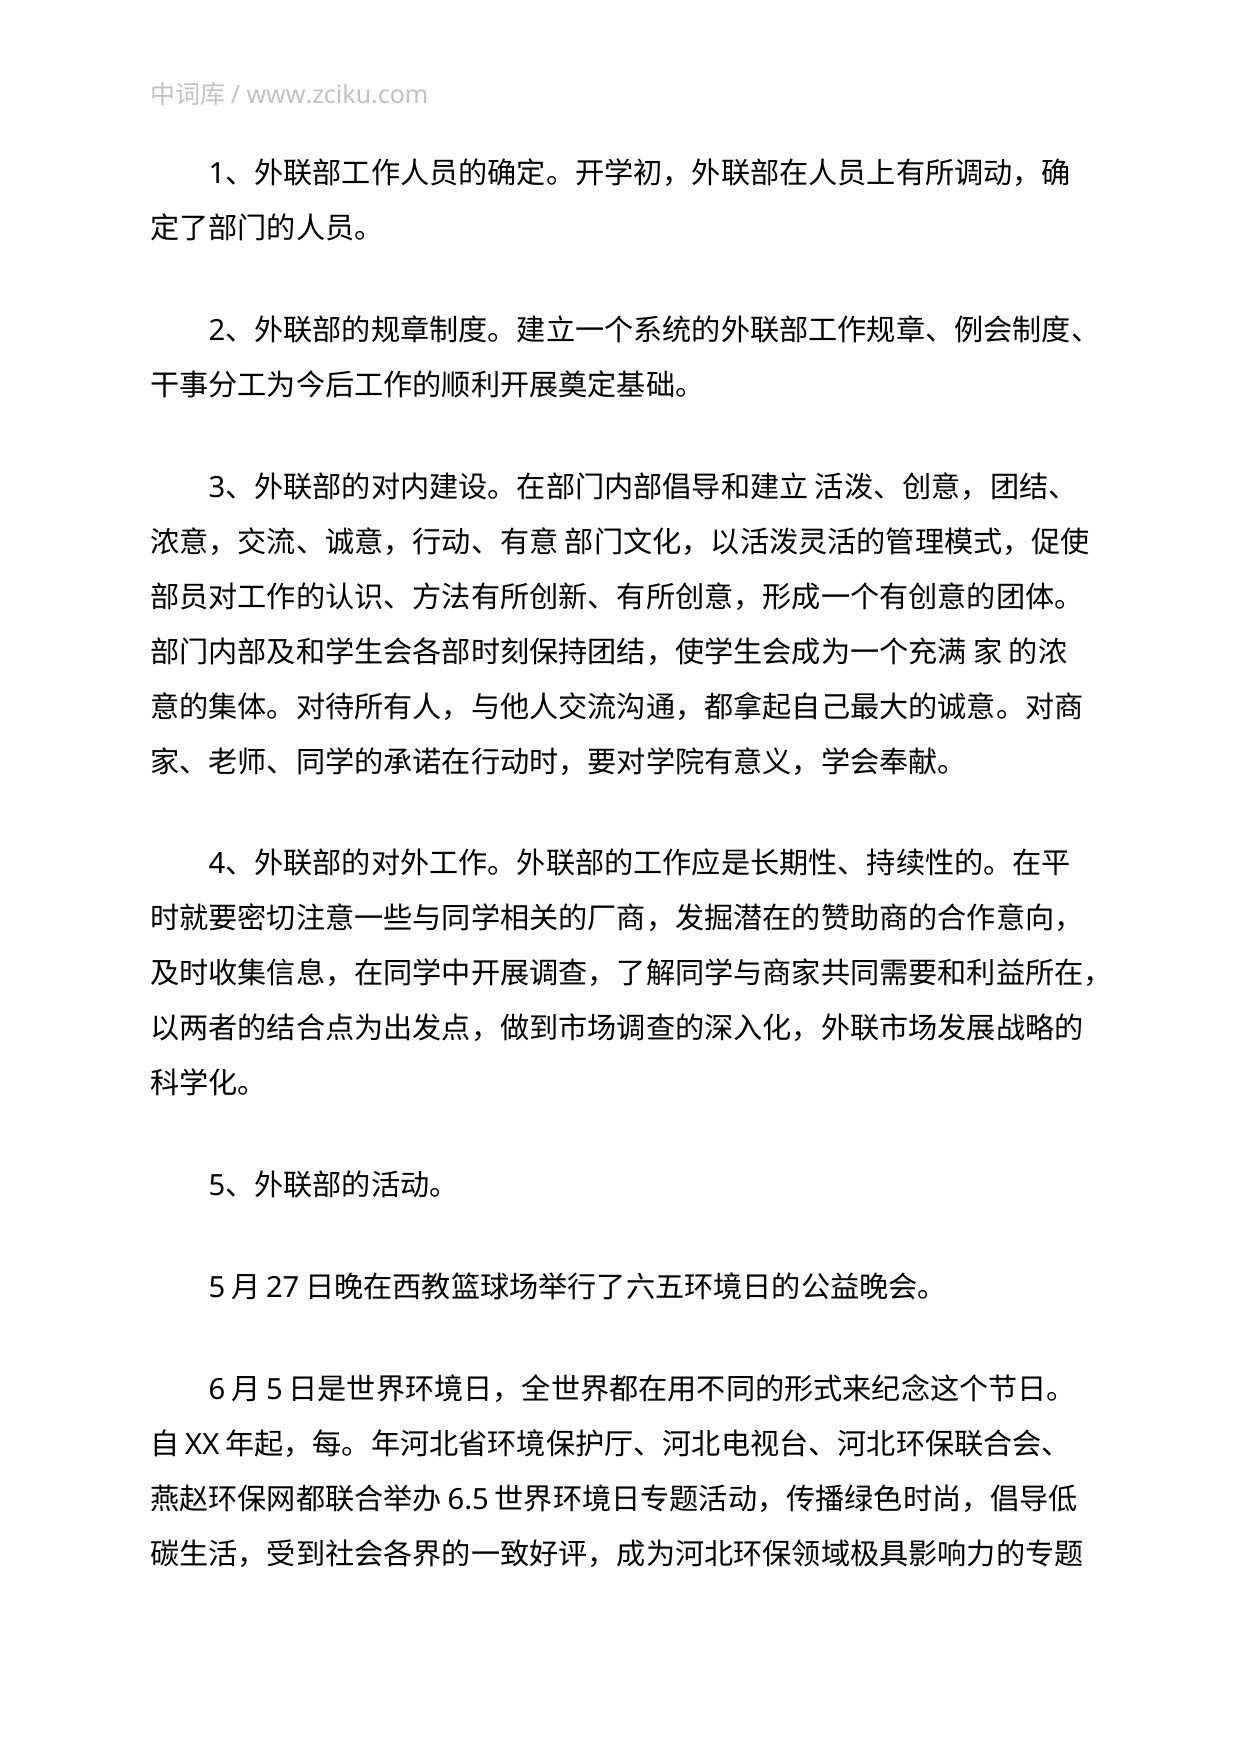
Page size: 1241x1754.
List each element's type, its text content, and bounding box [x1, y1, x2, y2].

text 5、外联部的活动。 [150, 1161, 1090, 1204]
text 2、外联部的规章制度。建立一个系统的外联部工作规章、例会制度、干事分工为今后工作的顺利开展奠定基础。 [150, 307, 1090, 404]
text 1、外联部工作人员的确定。开学初，外联部在人员上有所调动，确定了部门的人员。 [150, 150, 1090, 247]
text 4、外联部的对外工作。外联部的工作应是长期性、持续性的。在平时就要密切注意一些与同学相关的厂商，发掘潜在的赞助商的合作意向，及时收集信息，在同学中开展调查，了解同学与商家共同需要和利益所在，以两者的结合点为出发点，做到市场调查的深入化，外联市场发展战略的科学化。 [150, 840, 1090, 1102]
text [150, 1365, 1090, 1573]
text 5月27日晚在西教篮球场举行了六五环境日的公益晚会。 [150, 1263, 1090, 1306]
text 3、外联部的对内建设。在部门内部倡导和建立 活泼、创意，团结、浓意，交流、诚意，行动、有意 部门文化，以活泼灵活的管理模式，促使部员对工作的认识、方法有所创新、有所创意，形成一个有创意的团体。部门内部及和学生会各部时刻保持团结，使学生会成为一个充满 家 的浓意的集体。对待所有人，与他人交流沟通，都拿起自己最大的诚意。对商家、老师、同学的承诺在行动时，要对学院有意义，学会奉献。 [150, 463, 1090, 780]
